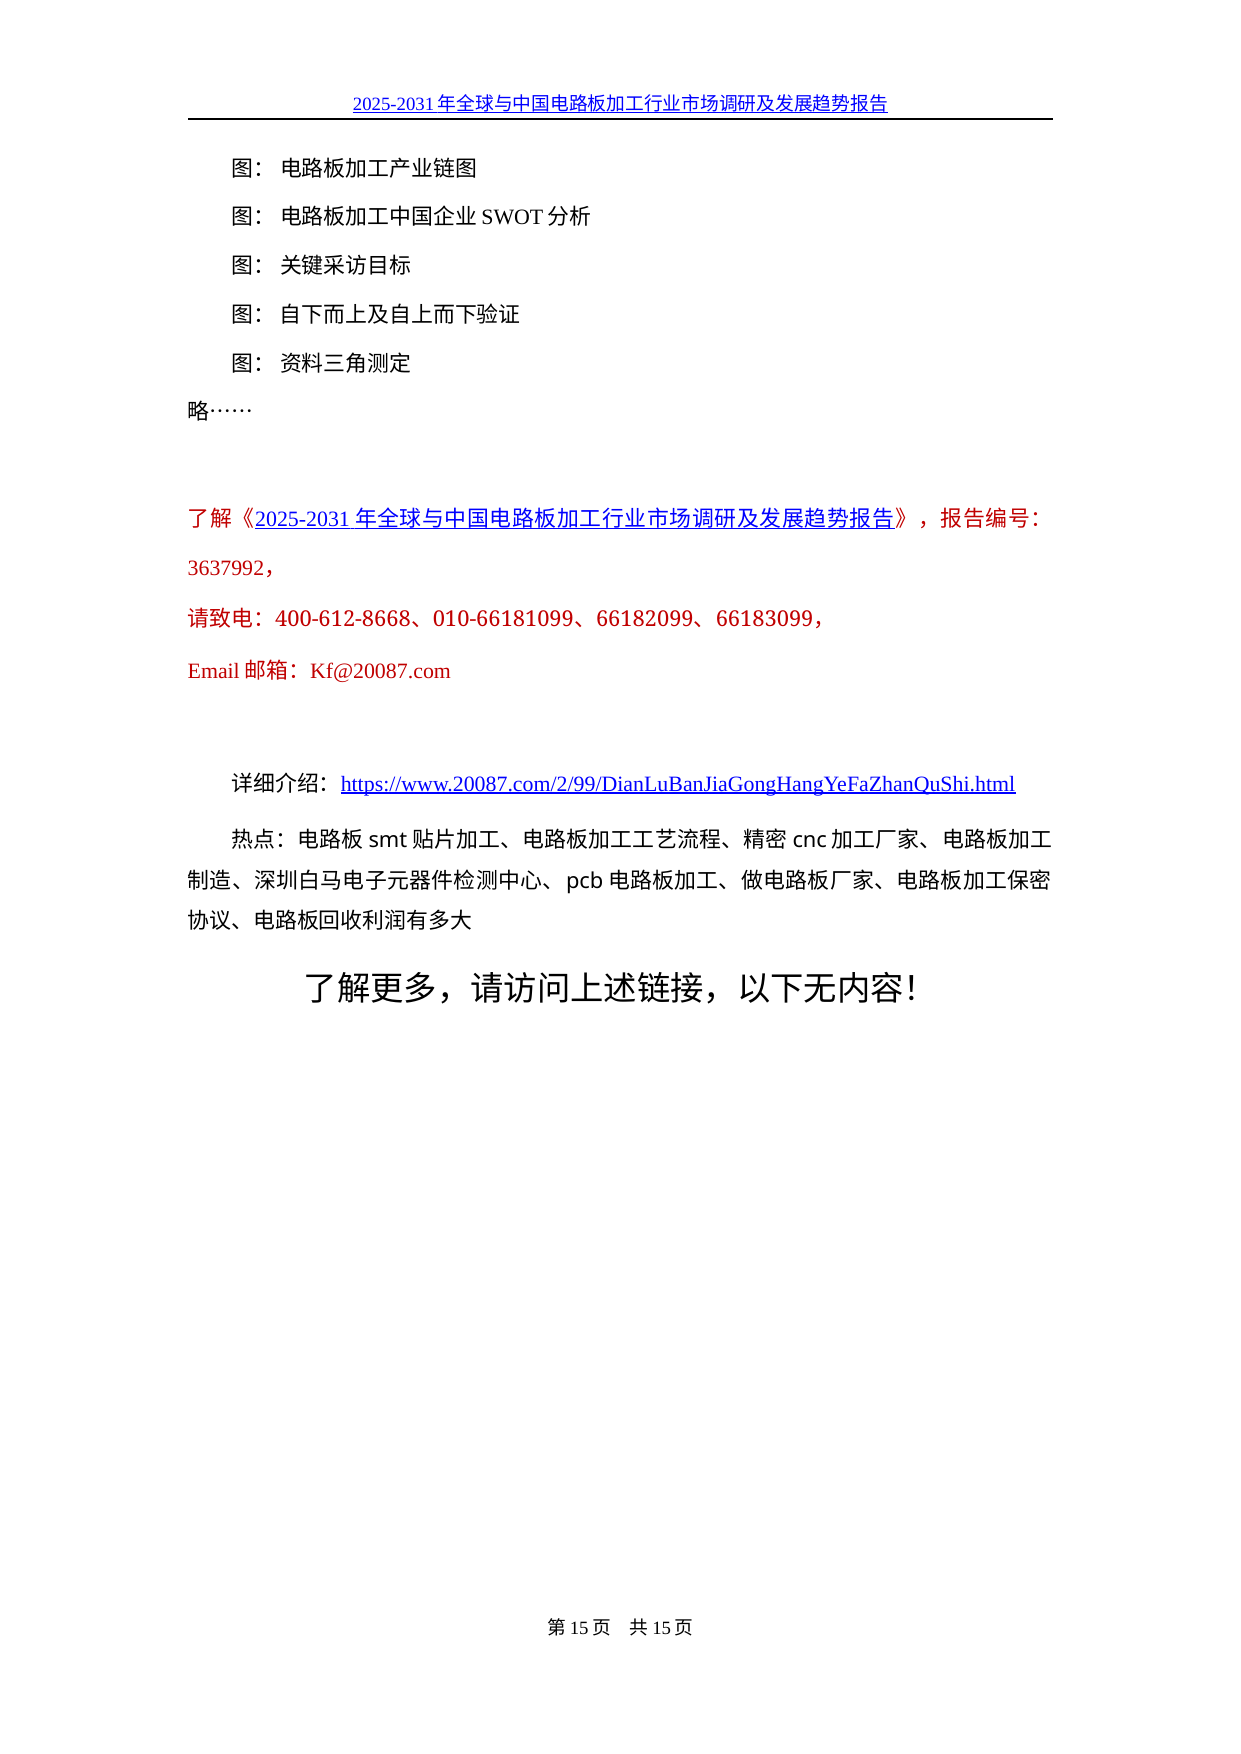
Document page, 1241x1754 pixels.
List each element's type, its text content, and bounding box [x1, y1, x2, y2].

text 详细介绍：https://www.20087.com/2/99/DianLuBanJiaGongHangYeFaZhanQuShi.html [187, 765, 1053, 798]
text 请致电：400-612-8668、010-66181099、66182099、66183099， [187, 601, 1053, 633]
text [187, 150, 1053, 426]
text 热点：电路板smt贴片加工、电路板加工工艺流程、精密cnc加工厂家、电路板加工制造、深圳白马电子元器件检测中心、pcb电路板加工、做电路板厂家、电路板加工保密协议、电路板回收利润有多大 [187, 822, 1053, 936]
text 了解《2025-2031年全球与中国电路板加工行业市场调研及发展趋势报告》，报告编号：3637992， [187, 500, 1053, 582]
title 了解更多，请访问上述链接，以下无内容！ [187, 953, 1053, 1018]
text Email邮箱：Kf@20087.com [187, 652, 1053, 685]
